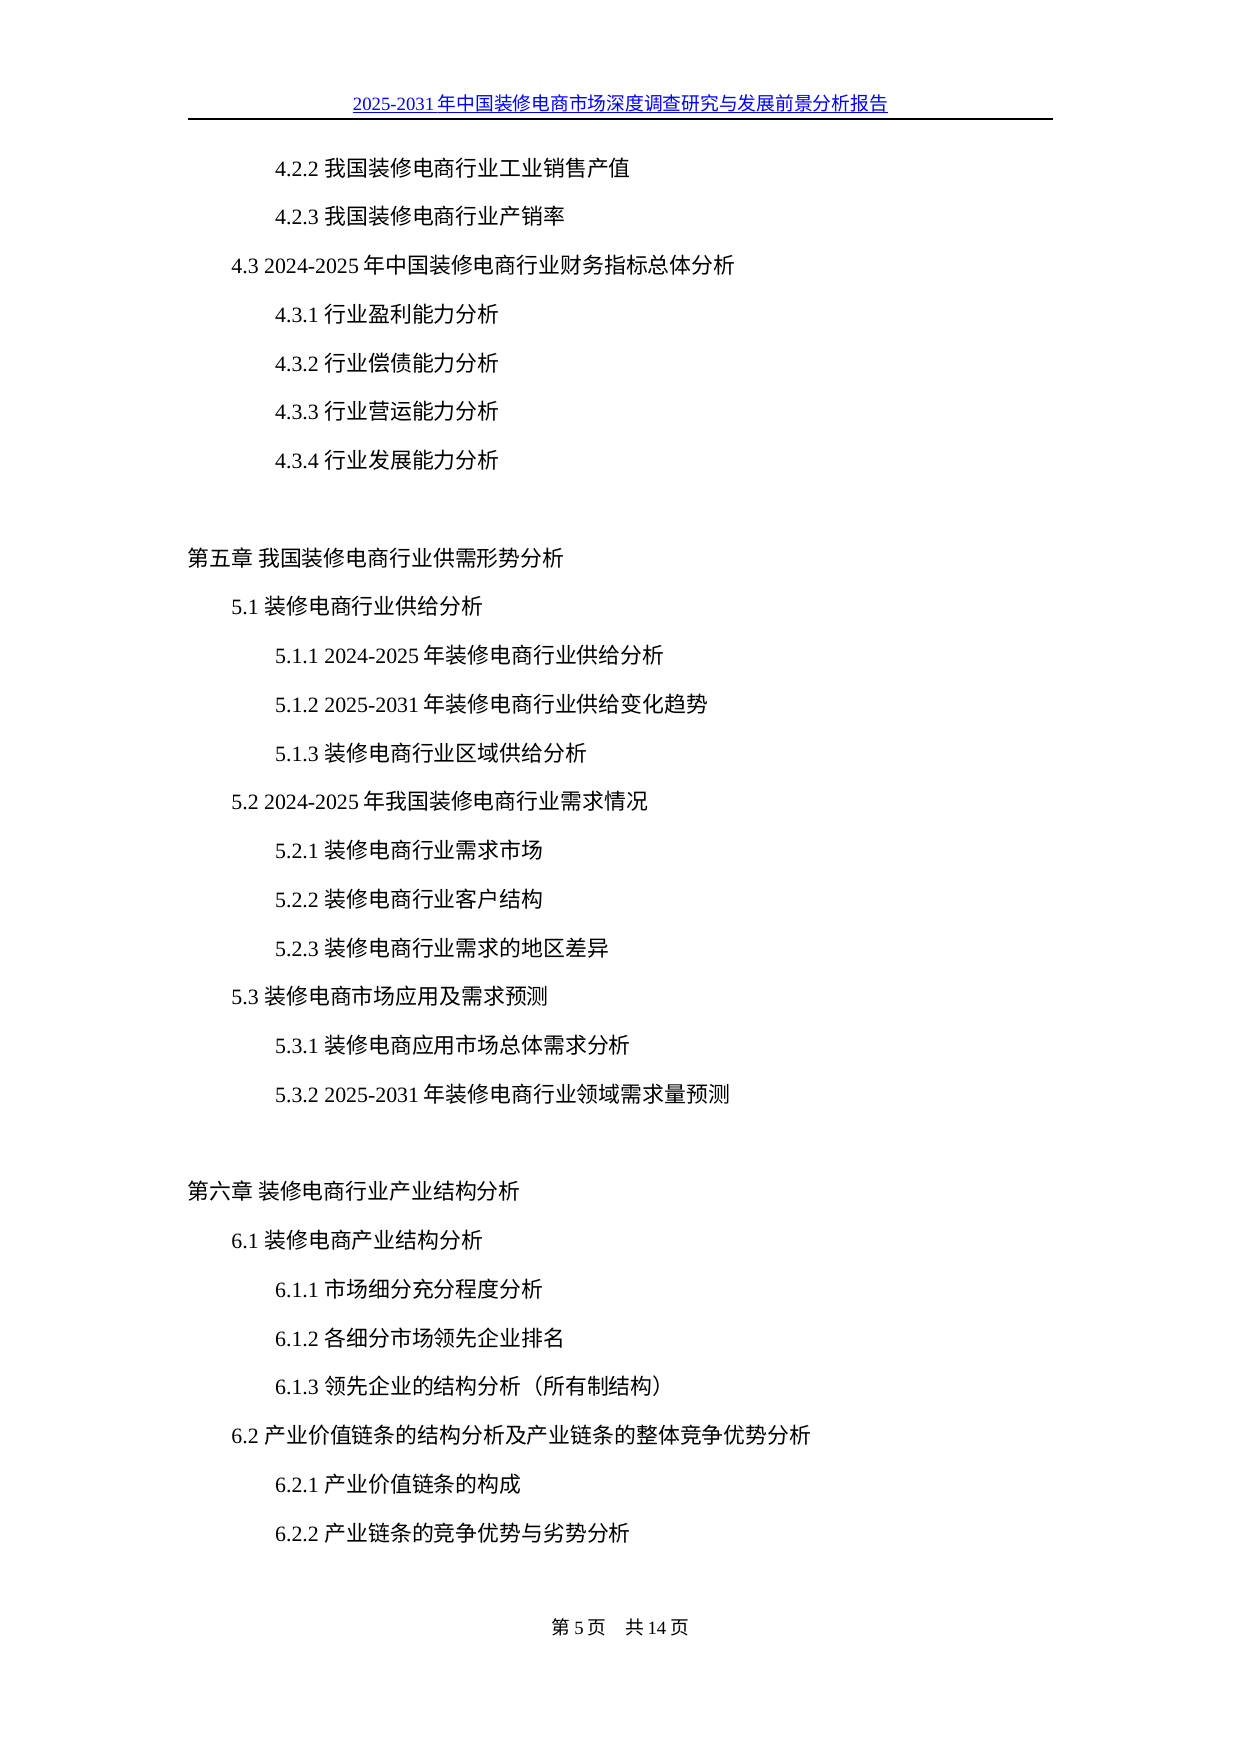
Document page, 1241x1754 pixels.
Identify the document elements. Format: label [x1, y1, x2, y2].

text [187, 150, 1053, 1548]
